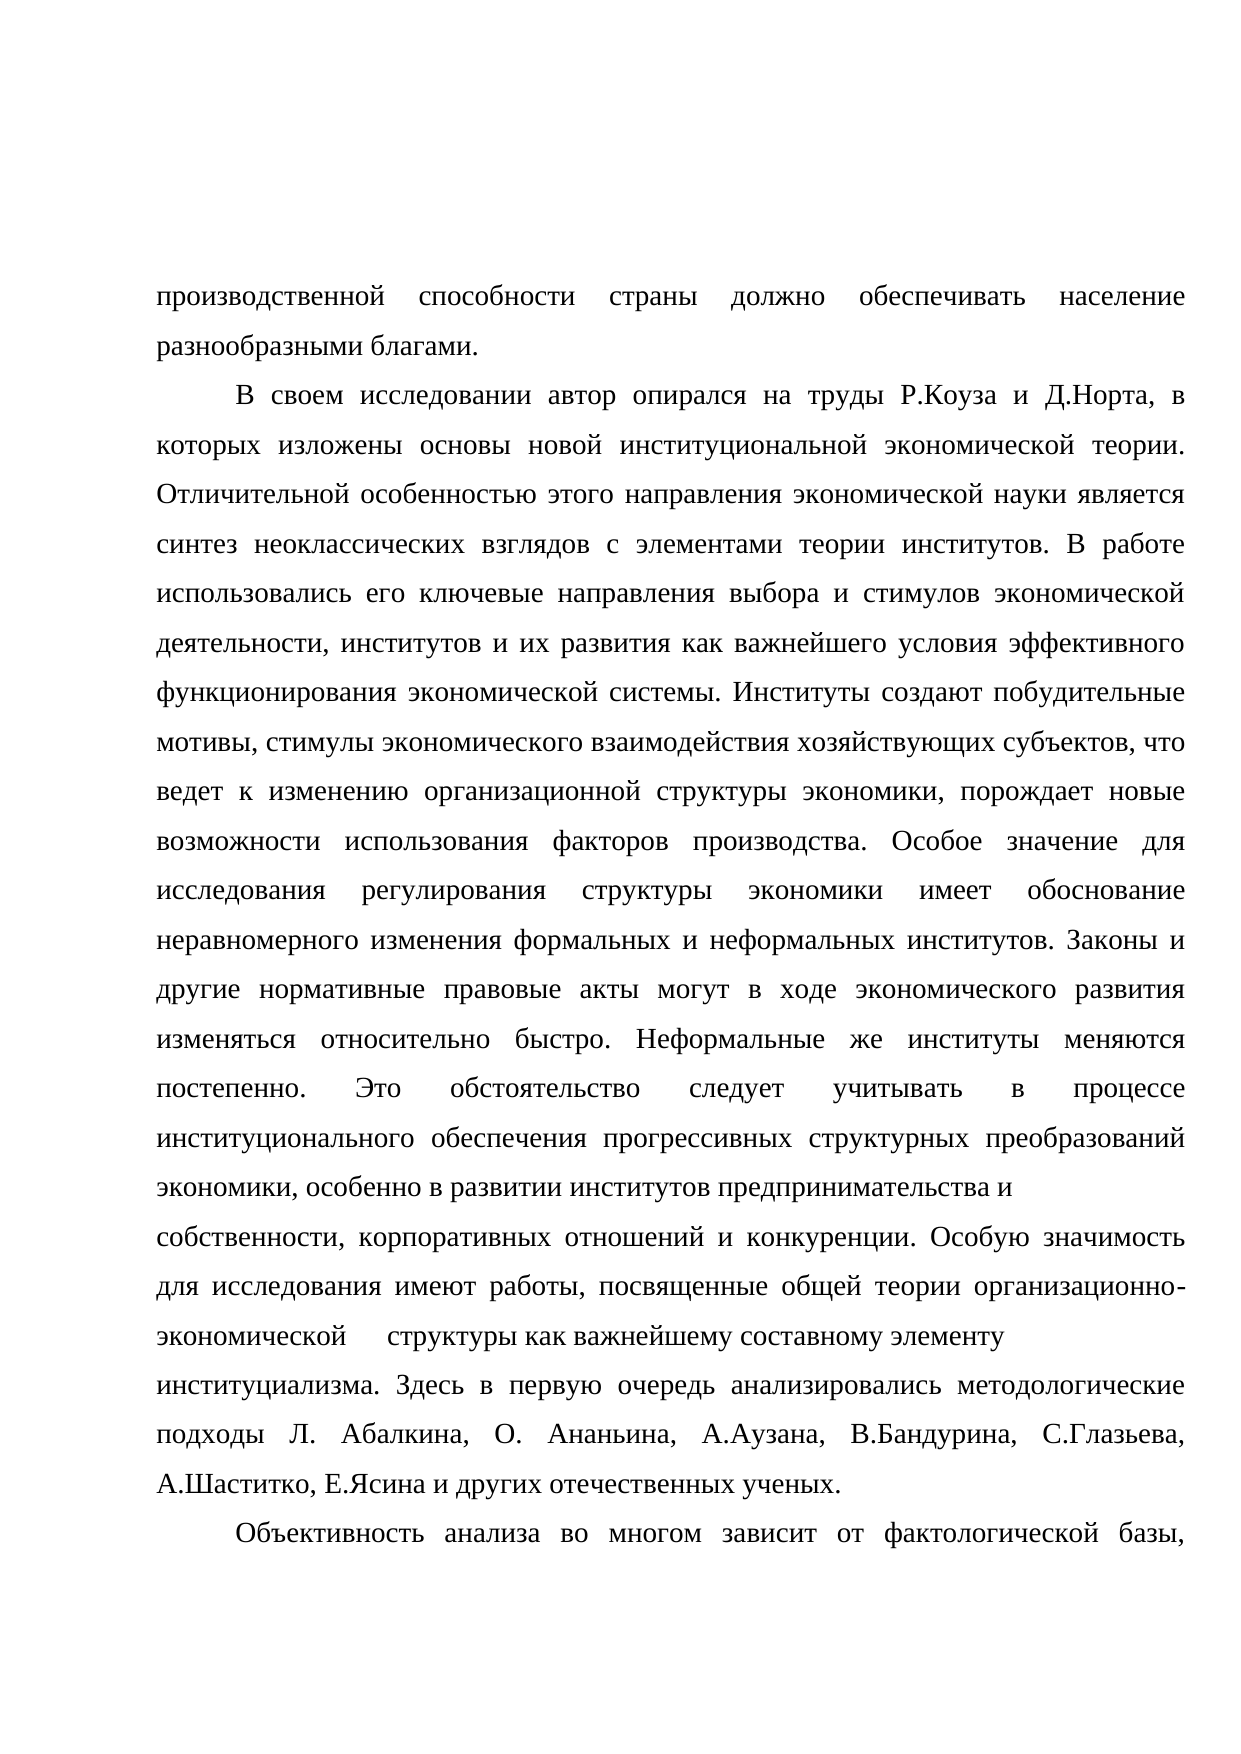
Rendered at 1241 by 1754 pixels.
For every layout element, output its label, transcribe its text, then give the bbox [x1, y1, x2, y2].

text собственности, корпоративных отношений и конкуренции. Особую значимость для исследования имеют работы, посвященные общей теории организационноэкономической структуры как важнейшему составному элементу [156, 1206, 1186, 1355]
text производственной способности страны должно обеспечивать население разнообразными благами. [156, 266, 1186, 365]
text институциализма. Здесь в первую очередь анализировались методологические подходы Л. Абалкина, О. Ананьина, А.Аузана, В.Бандурина, С.Глазьева, А.Шаститко, Е.Ясина и других отечественных ученых. [156, 1355, 1186, 1503]
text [156, 1503, 1186, 1553]
text В своем исследовании автор опирался на труды Р.Коуза и Д.Норта, в которых изложены основы новой институциональной экономической теории. Отличительной особенностью этого направления экономической науки является синтез неоклассических взглядов с элементами теории институтов. В работе использовались его ключевые направления выбора и стимулов экономической деятельности, институтов и их развития как важнейшего условия эффективного функционирования экономической системы. Институты создают побудительные мотивы, стимулы экономического взаимодействия хозяйствующих субъектов, что ведет к изменению организационной структуры экономики, порождает новые возможности использования факторов производства. Особое значение для исследования регулирования структуры экономики имеет обоснование неравномерного изменения формальных и неформальных институтов. Законы и другие нормативные правовые акты могут в ходе экономического развития изменяться относительно быстро. Неформальные же институты меняются постепенно. Это обстоятельство следует учитывать в процессе институционального обеспечения прогрессивных структурных преобразований экономики, особенно в развитии институтов предпринимательства и [156, 365, 1186, 1206]
